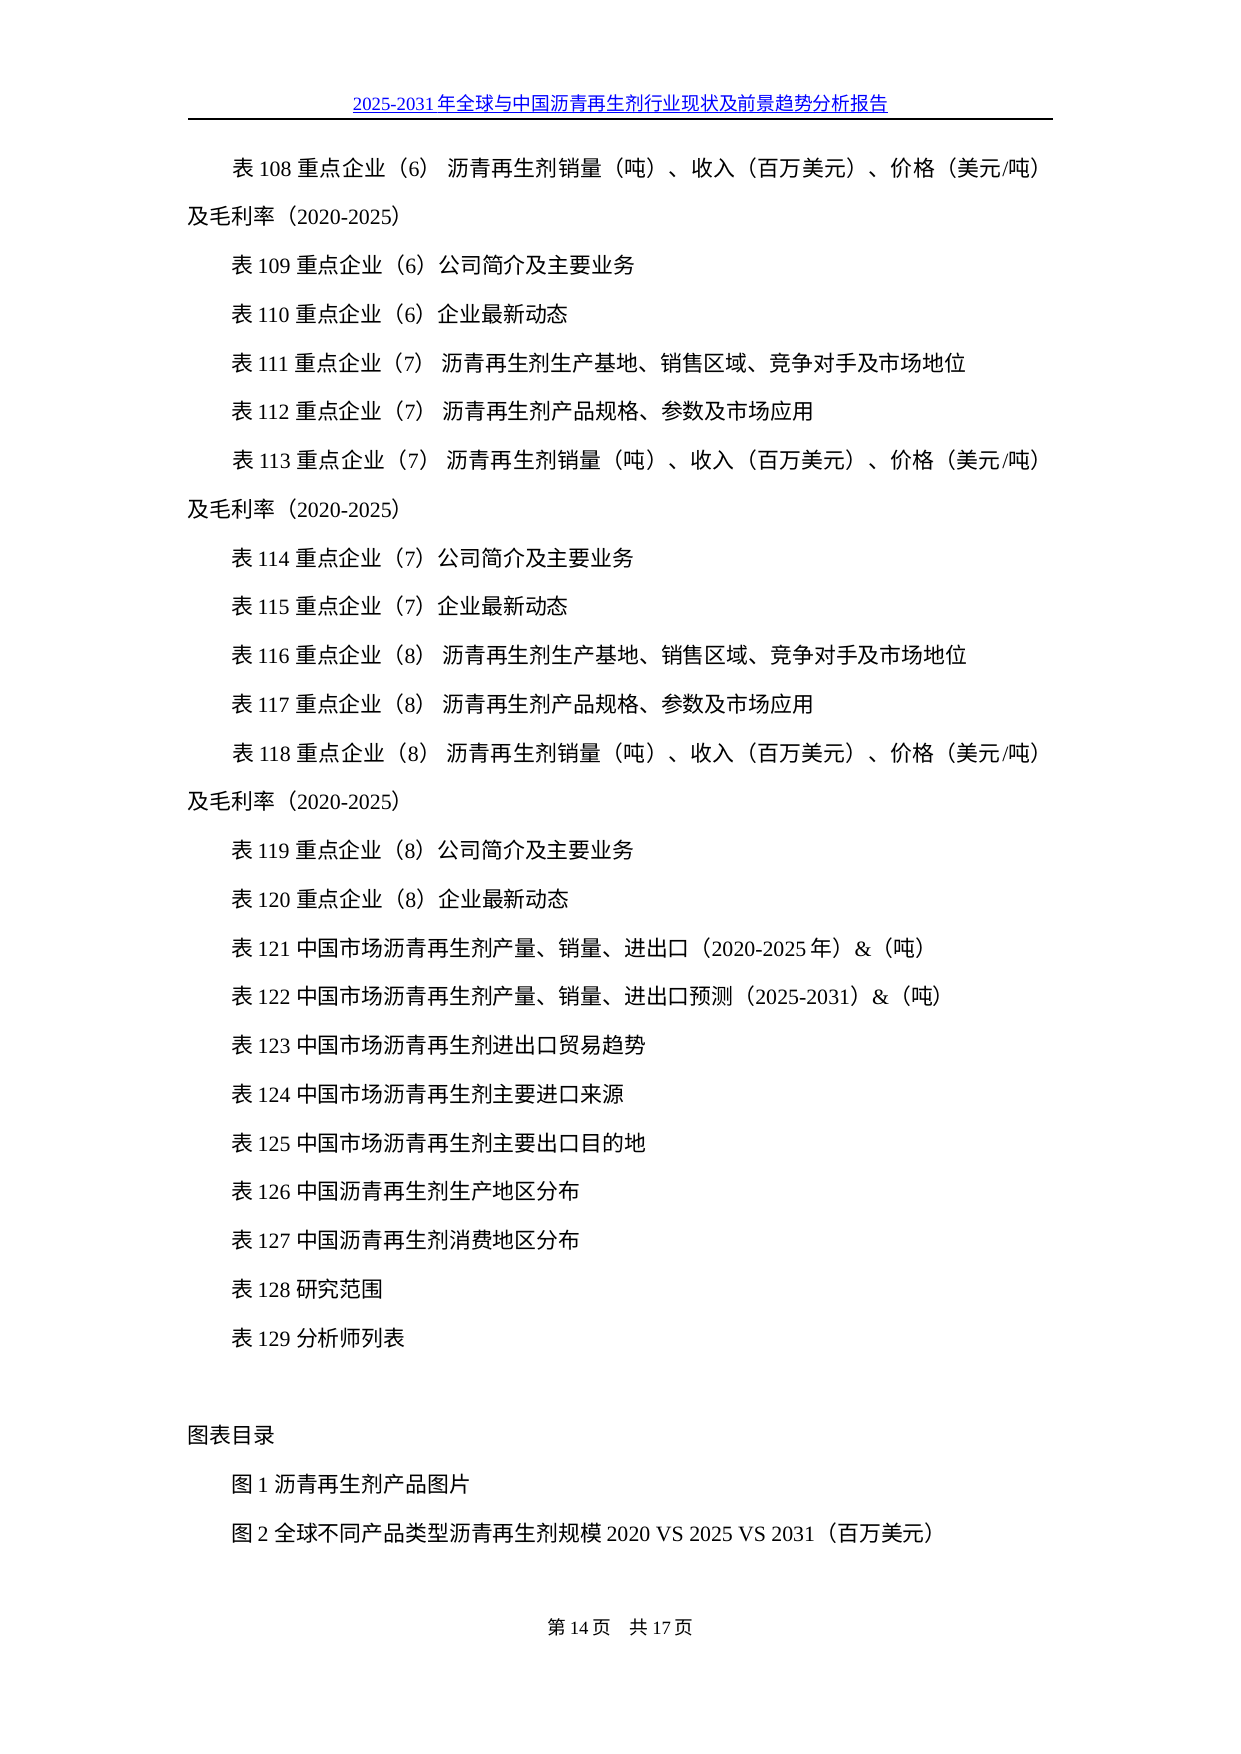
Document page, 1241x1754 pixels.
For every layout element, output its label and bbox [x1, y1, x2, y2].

text [187, 150, 1053, 1548]
